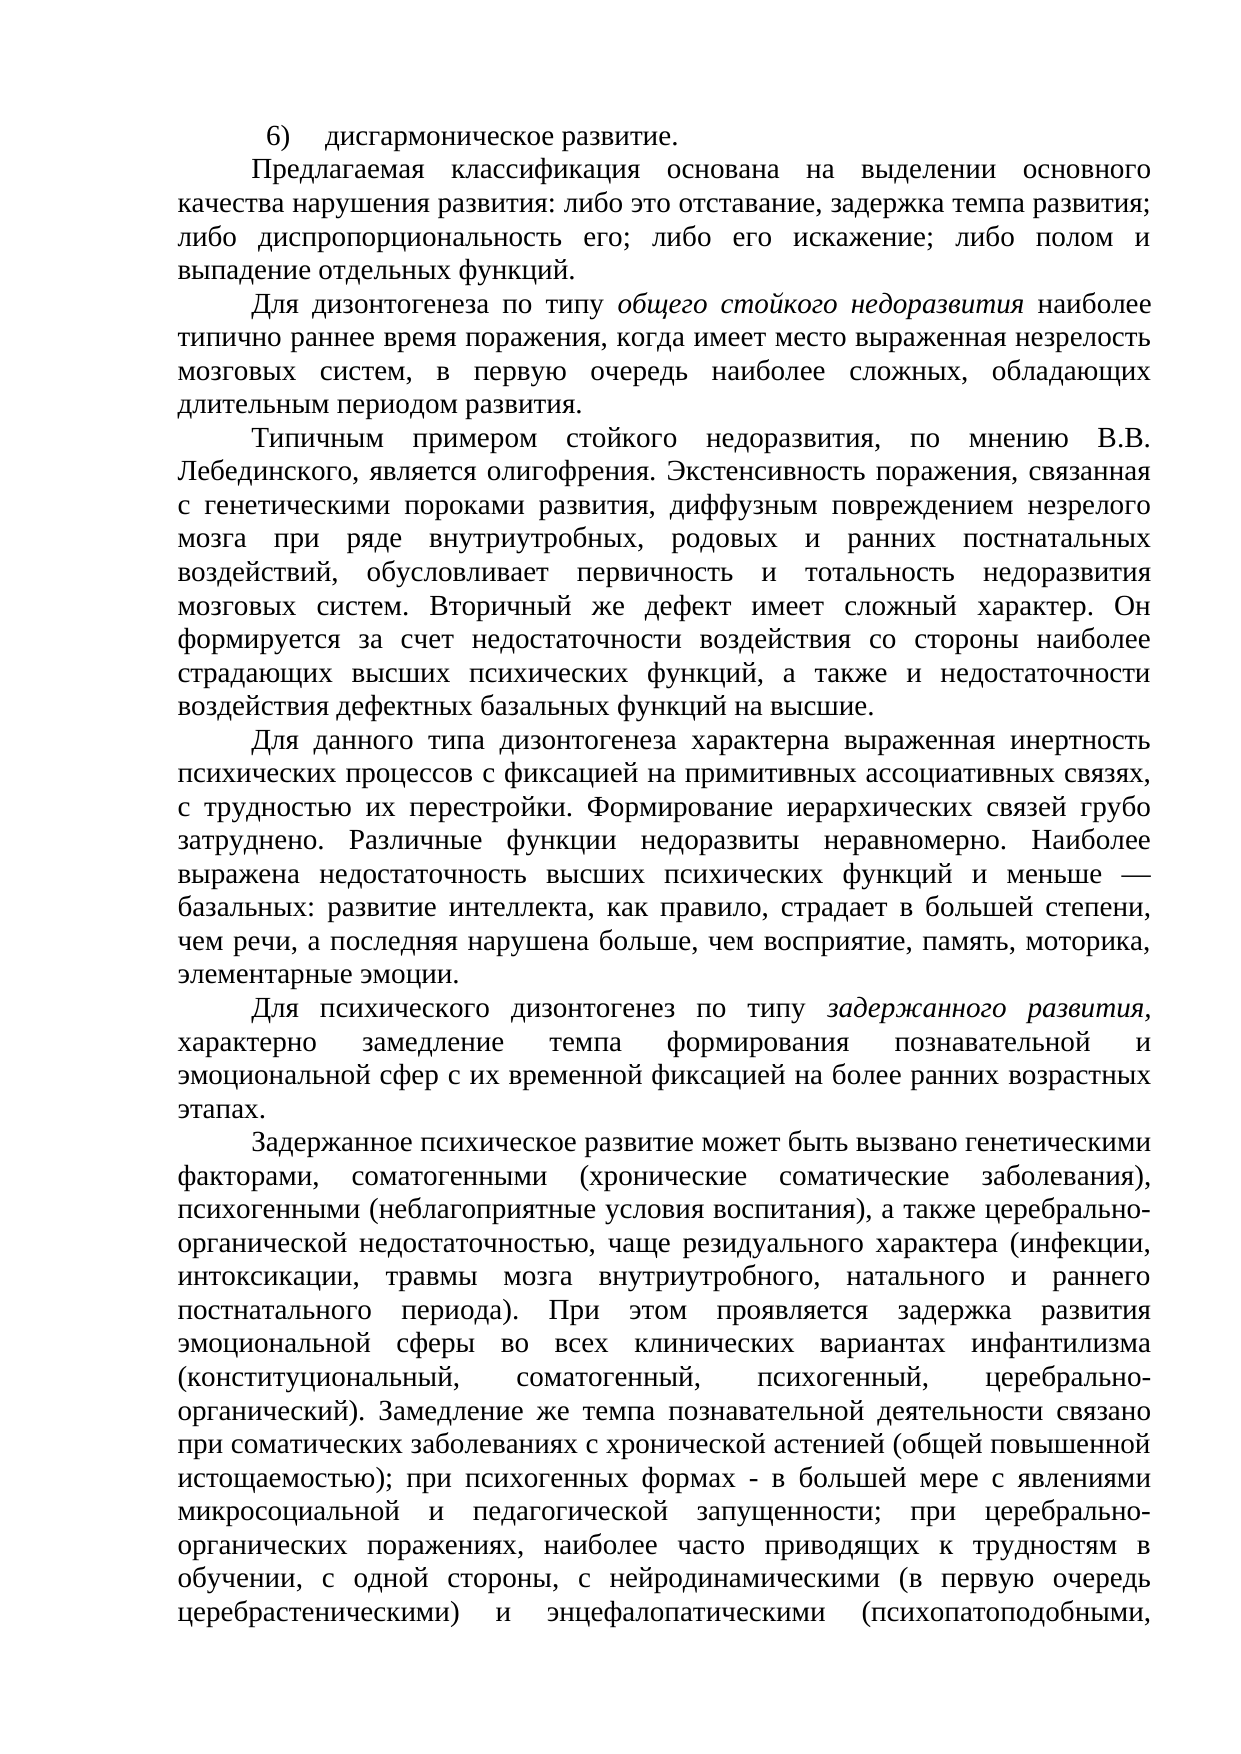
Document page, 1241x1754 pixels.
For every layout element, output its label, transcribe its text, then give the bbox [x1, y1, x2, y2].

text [177, 1124, 1152, 1627]
text Для психического дизонтогенез по типу задержанного развития, характерно замедление темпа формирования познавательной и эмоциональной сфер с их временной фиксацией на более ранних возрастных этапах. [177, 990, 1152, 1124]
text Предлагаемая классификация основана на выделении основного качества нарушения развития: либо это отставание, задержка темпа развития; либо диспропорциональность его; либо его искажение; либо полом и выпадение отдельных функций. [177, 152, 1152, 286]
text Типичным примером стойкого недоразвития, по мнению В.В. Лебединского, является олигофрения. Экстенсивность поражения, связанная с генетическими пороками развития, диффузным повреждением незрелого мозга при ряде внутриутробных, родовых и ранних постнатальных воздействий, обусловливает первичность и тотальность недоразвития мозговых систем. Вторичный же дефект имеет сложный характер. Он формируется за счет недостаточности воздействия со стороны наиболее страдающих высших психических функций, а также и недостаточности воздействия дефектных базальных функций на высшие. [177, 420, 1152, 722]
text Для данного типа дизонтогенеза характерна выраженная инертность психических процессов с фиксацией на примитивных ассоциативных связях, с трудностью их перестройки. Формирование иерархических связей грубо затруднено. Различные функции недоразвиты неравномерно. Наиболее выражена недостаточность высших психических функций и меньше — базальных: развитие интеллекта, как правило, страдает в большей степени, чем речи, а последняя нарушена больше, чем восприятие, память, моторика, элементарные эмоции. [177, 722, 1152, 990]
text Для дизонтогенеза по типу общего стойкого недоразвития наиболее типично раннее время поражения, когда имеет место выраженная незрелость мозговых систем, в первую очередь наиболее сложных, обладающих длительным периодом развития. [177, 286, 1152, 420]
list дисгармоническое развитие. [236, 118, 1152, 152]
